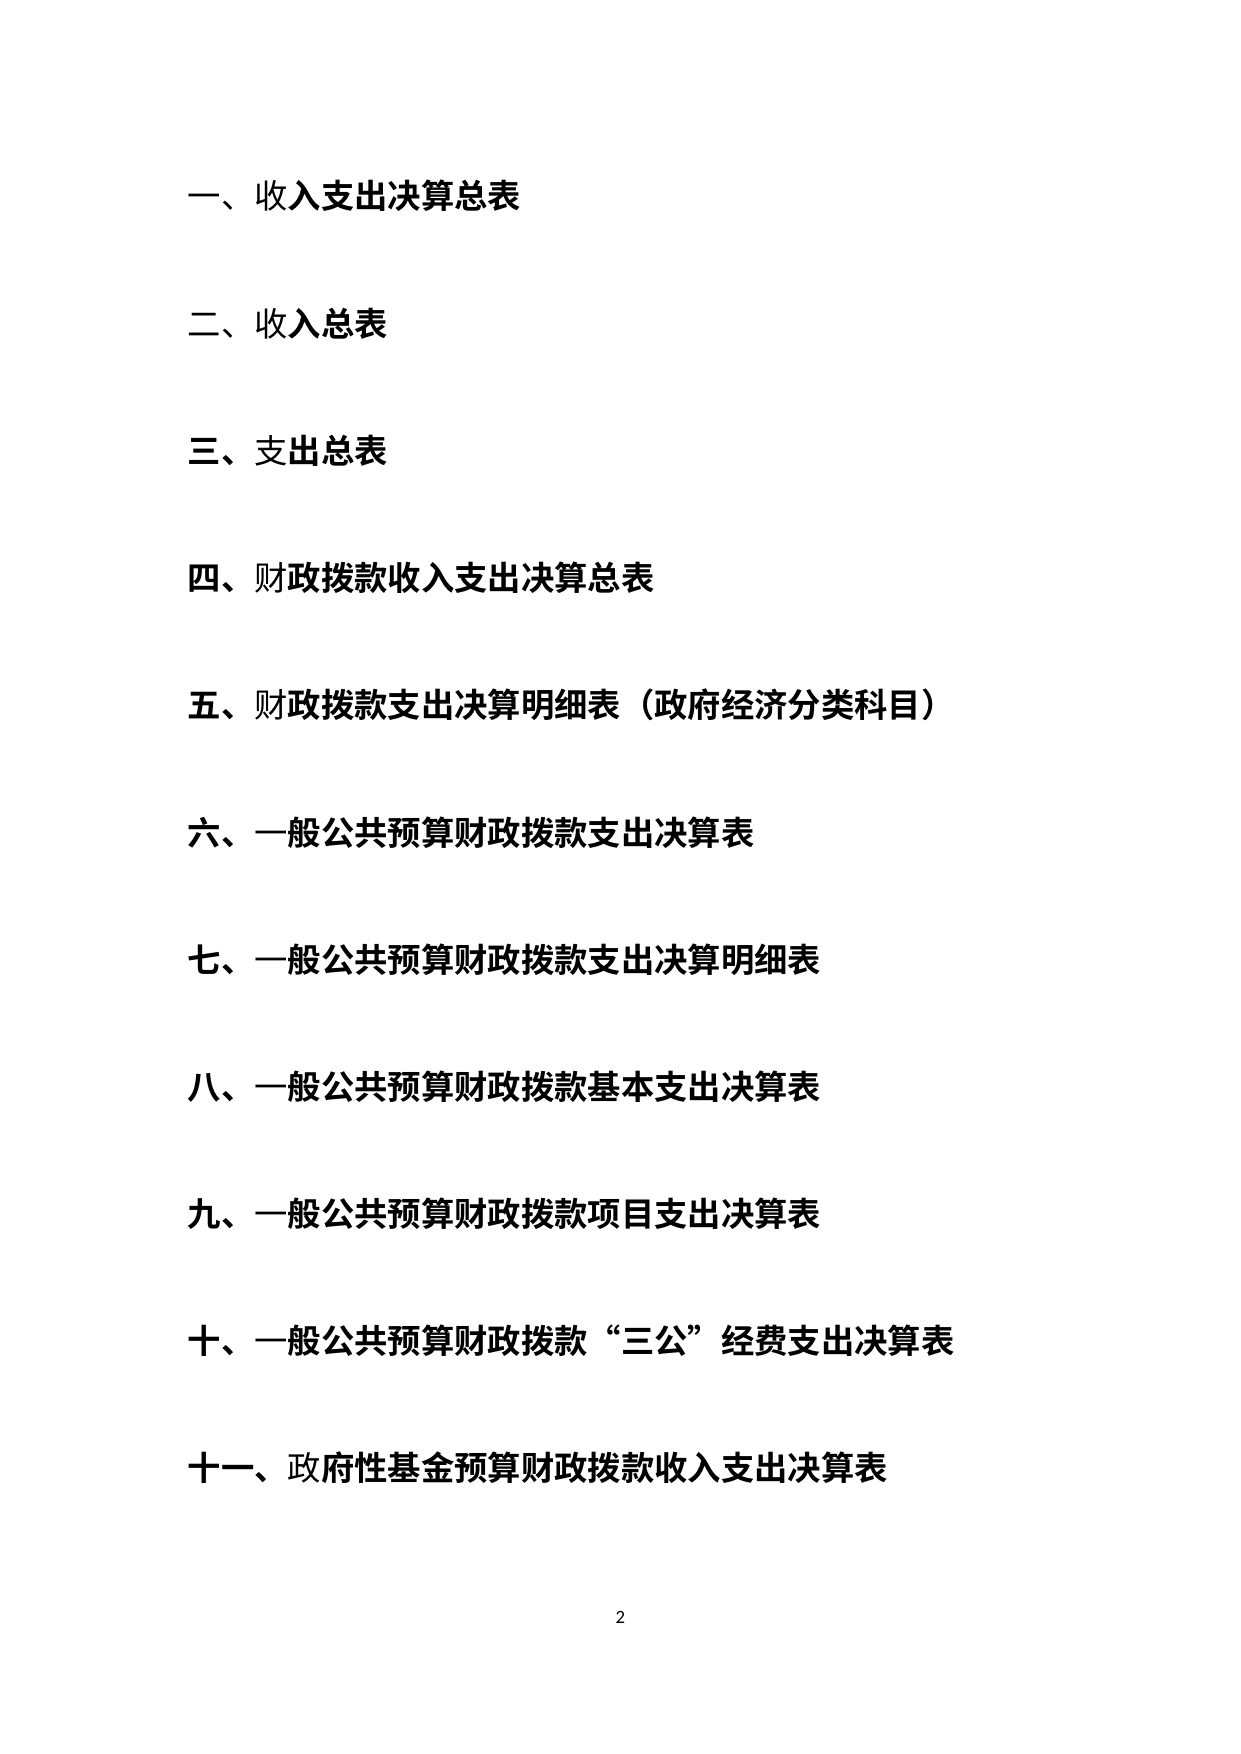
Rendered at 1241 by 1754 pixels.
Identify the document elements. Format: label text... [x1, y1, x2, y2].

subtitle 五、财政拨款支出决算明细表（政府经济分类科目） [187, 671, 1053, 736]
subtitle 四、财政拨款收入支出决算总表 [187, 543, 1053, 608]
subtitle 二、收入总表 [187, 289, 1053, 354]
subtitle 八、一般公共预算财政拨款基本支出决算表 [187, 1052, 1053, 1117]
subtitle 七、一般公共预算财政拨款支出决算明细表 [187, 925, 1053, 990]
subtitle 三、支出总表 [187, 416, 1053, 481]
subtitle 九、一般公共预算财政拨款项目支出决算表 [187, 1179, 1053, 1244]
subtitle 六、一般公共预算财政拨款支出决算表 [187, 798, 1053, 863]
subtitle 十一、政府性基金预算财政拨款收入支出决算表 [187, 1434, 1053, 1499]
subtitle 一、收入支出决算总表 [187, 162, 1053, 227]
subtitle 十、一般公共预算财政拨款“三公”经费支出决算表 [187, 1307, 1053, 1372]
